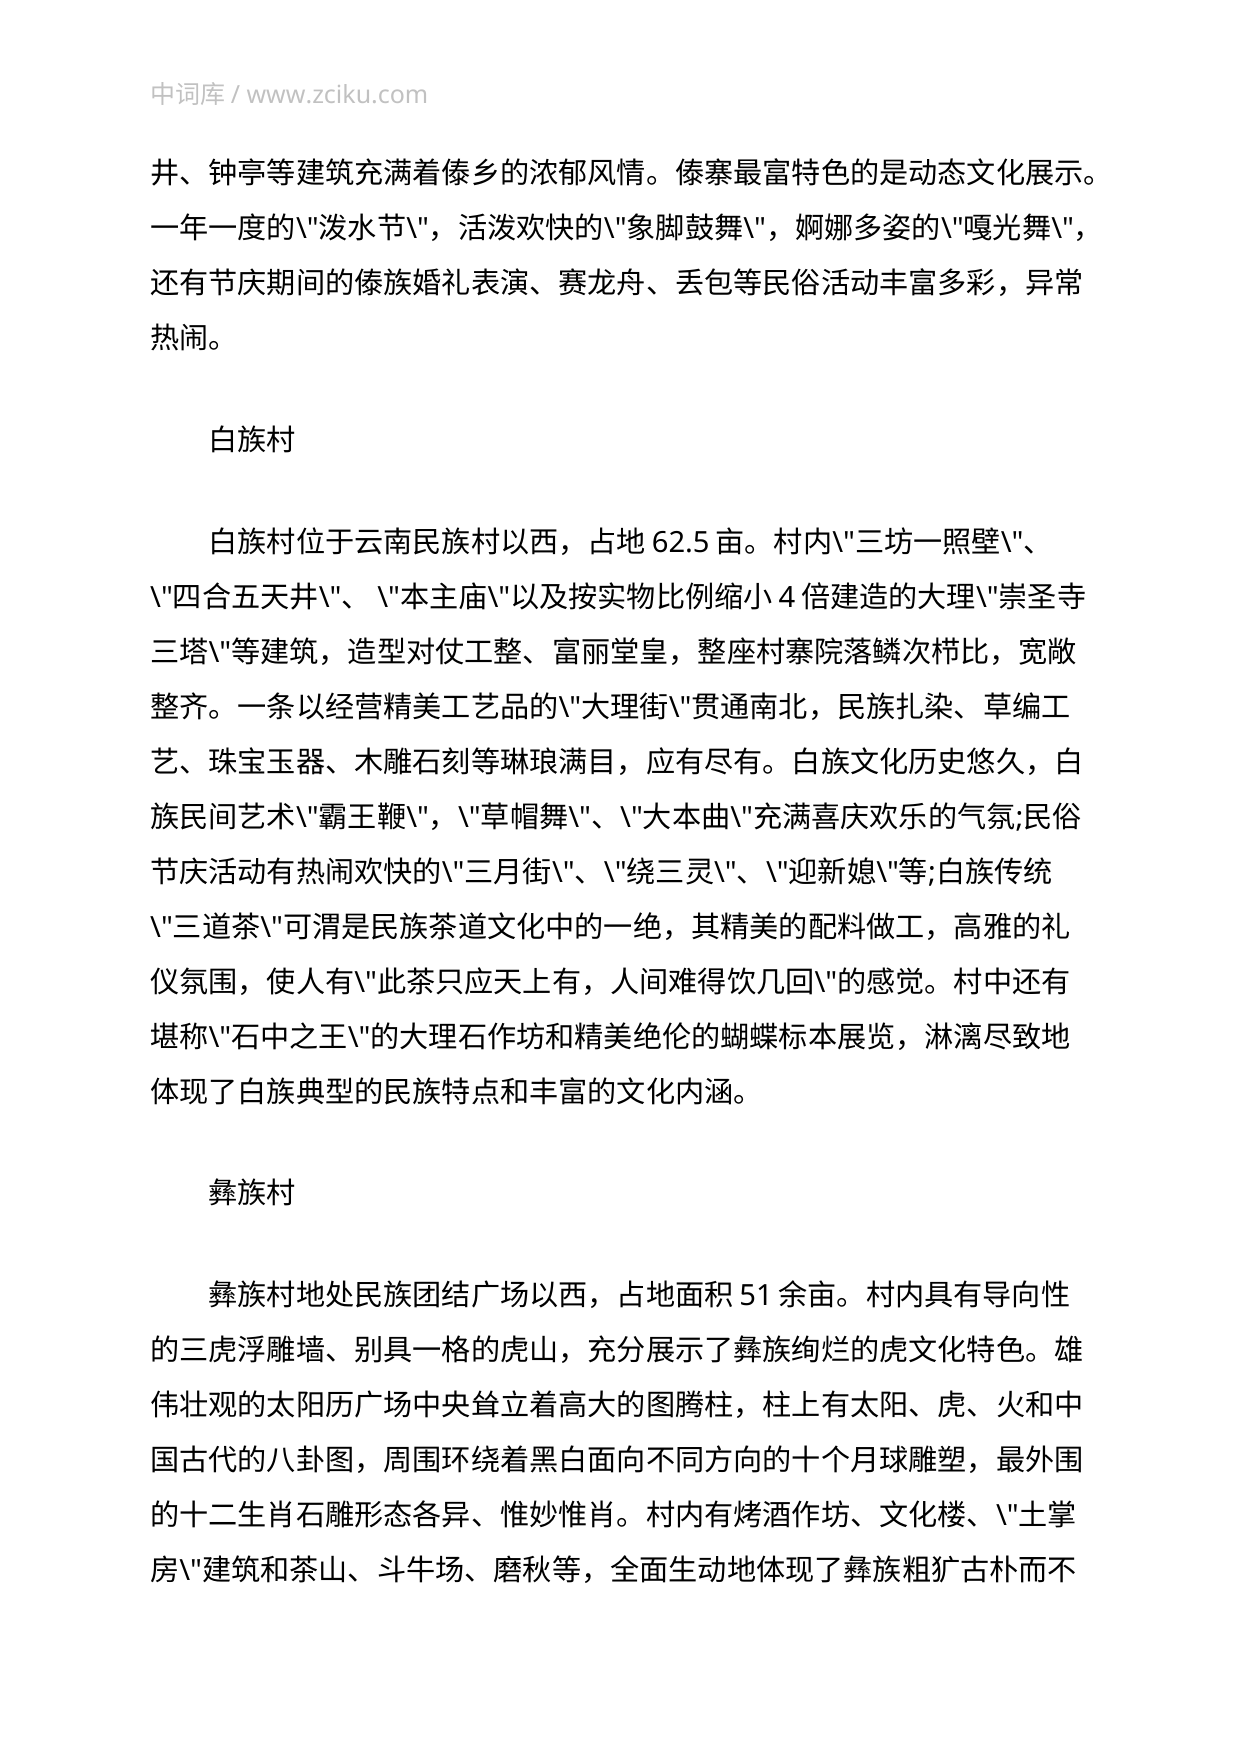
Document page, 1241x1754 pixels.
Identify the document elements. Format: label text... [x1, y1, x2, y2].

text 白族村 [150, 417, 1090, 459]
text 白族村位于云南民族村以西，占地62.5亩。村内\"三坊一照壁\"、\"四合五天井\"、 \"本主庙\"以及按实物比例缩小4倍建造的大理\"崇圣寺三塔\"等建筑，造型对仗工整、富丽堂皇，整座村寨院落鳞次栉比，宽敞整齐。一条以经营精美工艺品的\"大理街\"贯通南北，民族扎染、草编工艺、珠宝玉器、木雕石刻等琳琅满目，应有尽有。白族文化历史悠久，白族民间艺术\"霸王鞭\"，\"草帽舞\"、\"大本曲\"充满喜庆欢乐的气氛;民俗节庆活动有热闹欢快的\"三月街\"、\"绕三灵\"、\"迎新媳\"等;白族传统\"三道茶\"可渭是民族茶道文化中的一绝，其精美的配料做工，高雅的礼仪氛围，使人有\"此茶只应天上有，人间难得饮几回\"的感觉。村中还有堪称\"石中之王\"的大理石作坊和精美绝伦的蝴蝶标本展览，淋漓尽致地体现了白族典型的民族特点和丰富的文化内涵。 [150, 518, 1090, 1111]
text 彝族村 [150, 1170, 1090, 1212]
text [150, 150, 1090, 357]
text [150, 1272, 1090, 1589]
